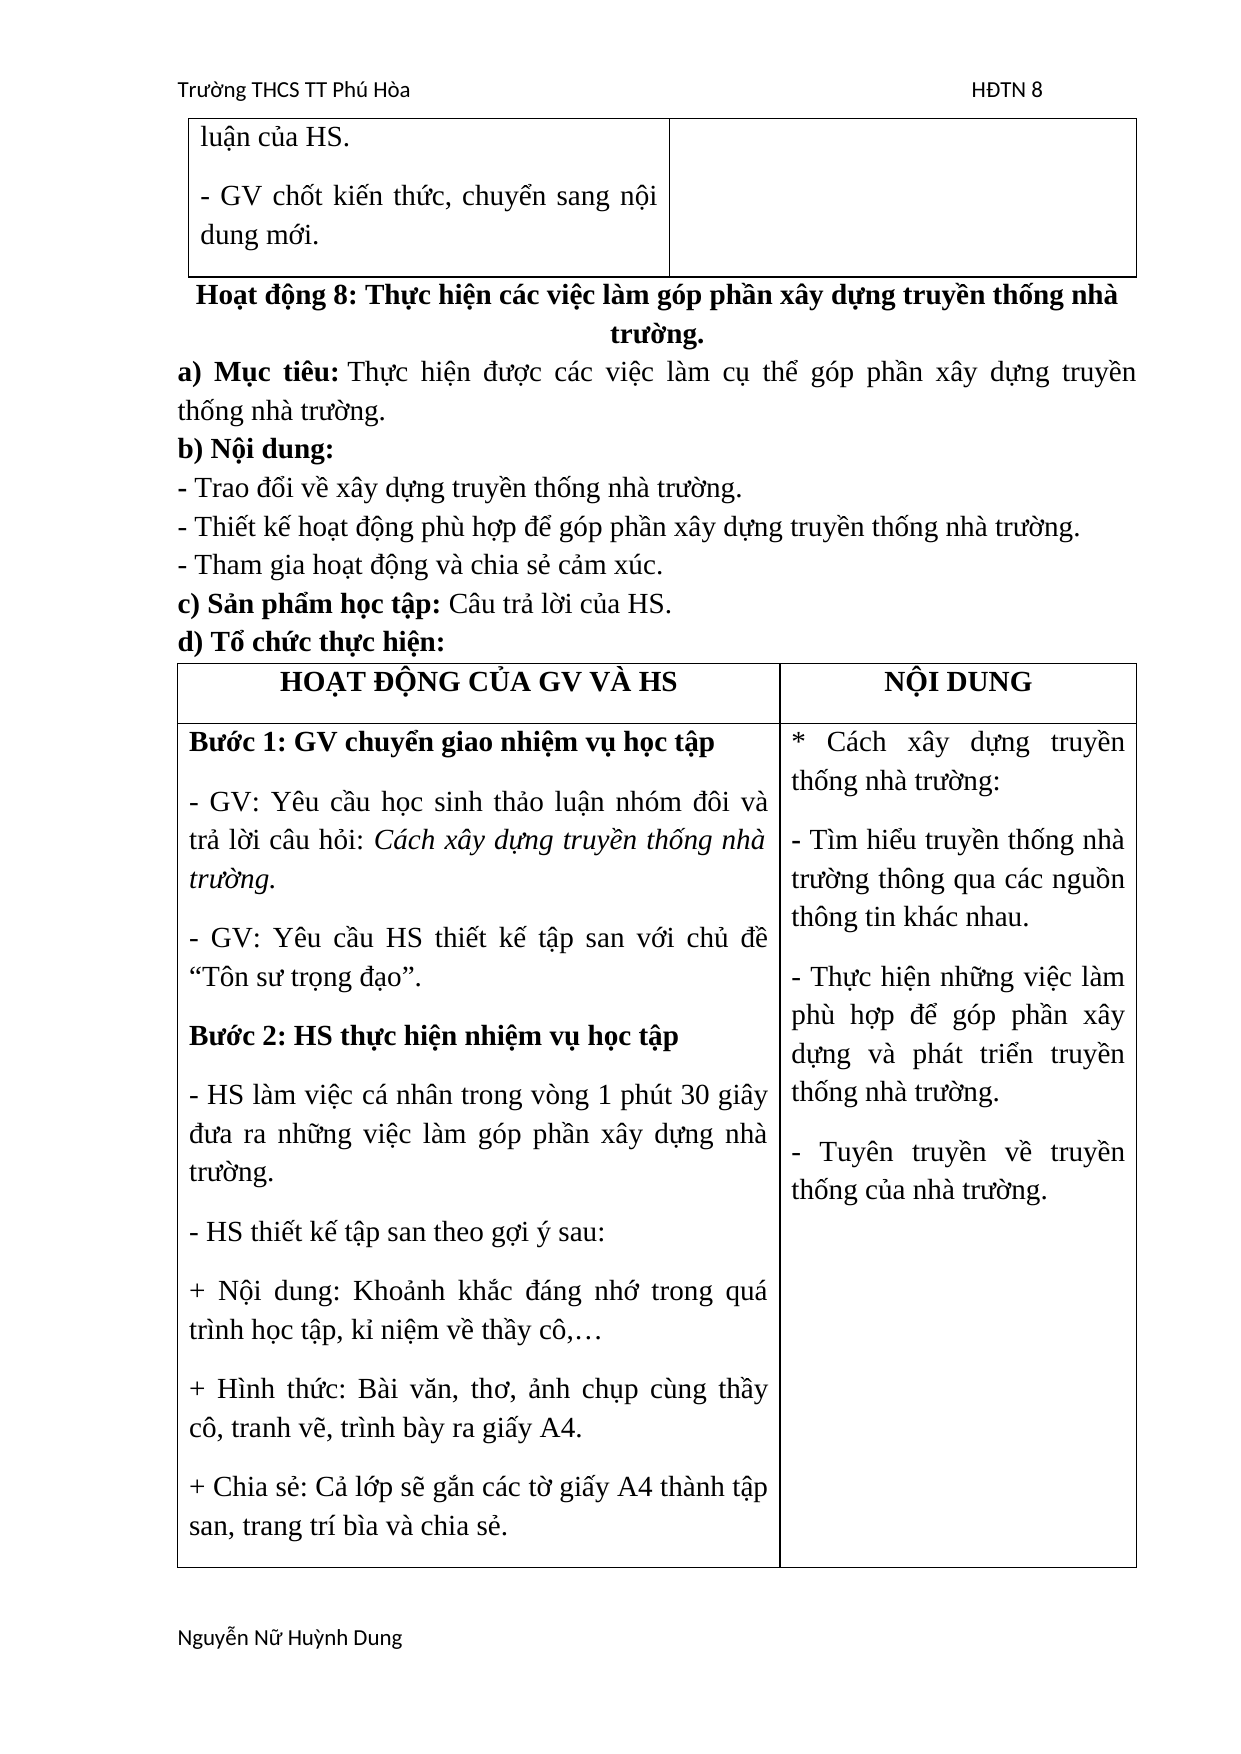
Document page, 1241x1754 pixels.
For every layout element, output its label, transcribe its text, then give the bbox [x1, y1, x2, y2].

table_header HOẠT ĐỘNG CỦA GV VÀ HS [178, 664, 779, 723]
text a) Mục tiêu: Thực hiện được các việc làm cụ thể góp phần xây dựng truyền thống nhà trường. [177, 354, 1137, 427]
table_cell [670, 119, 1136, 276]
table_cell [189, 119, 669, 276]
text c) Sản phẩm học tập: Câu trả lời của HS. [177, 586, 1137, 619]
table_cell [781, 724, 1136, 1567]
text Hoạt động 8: Thực hiện các việc làm góp phần xây dựng truyền thống nhà trường. [177, 277, 1137, 349]
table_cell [178, 724, 779, 1567]
text - Tham gia hoạt động và chia sẻ cảm xúc. [177, 547, 1137, 581]
text b) Nội dung: [177, 432, 1137, 465]
text - Thiết kế hoạt động phù hợp để góp phần xây dựng truyền thống nhà trường. [177, 509, 1137, 542]
table_header NỘI DUNG [781, 664, 1136, 723]
text d) Tổ chức thực hiện: [177, 624, 1137, 658]
text - Trao đổi về xây dựng truyền thống nhà trường. [177, 470, 1137, 504]
